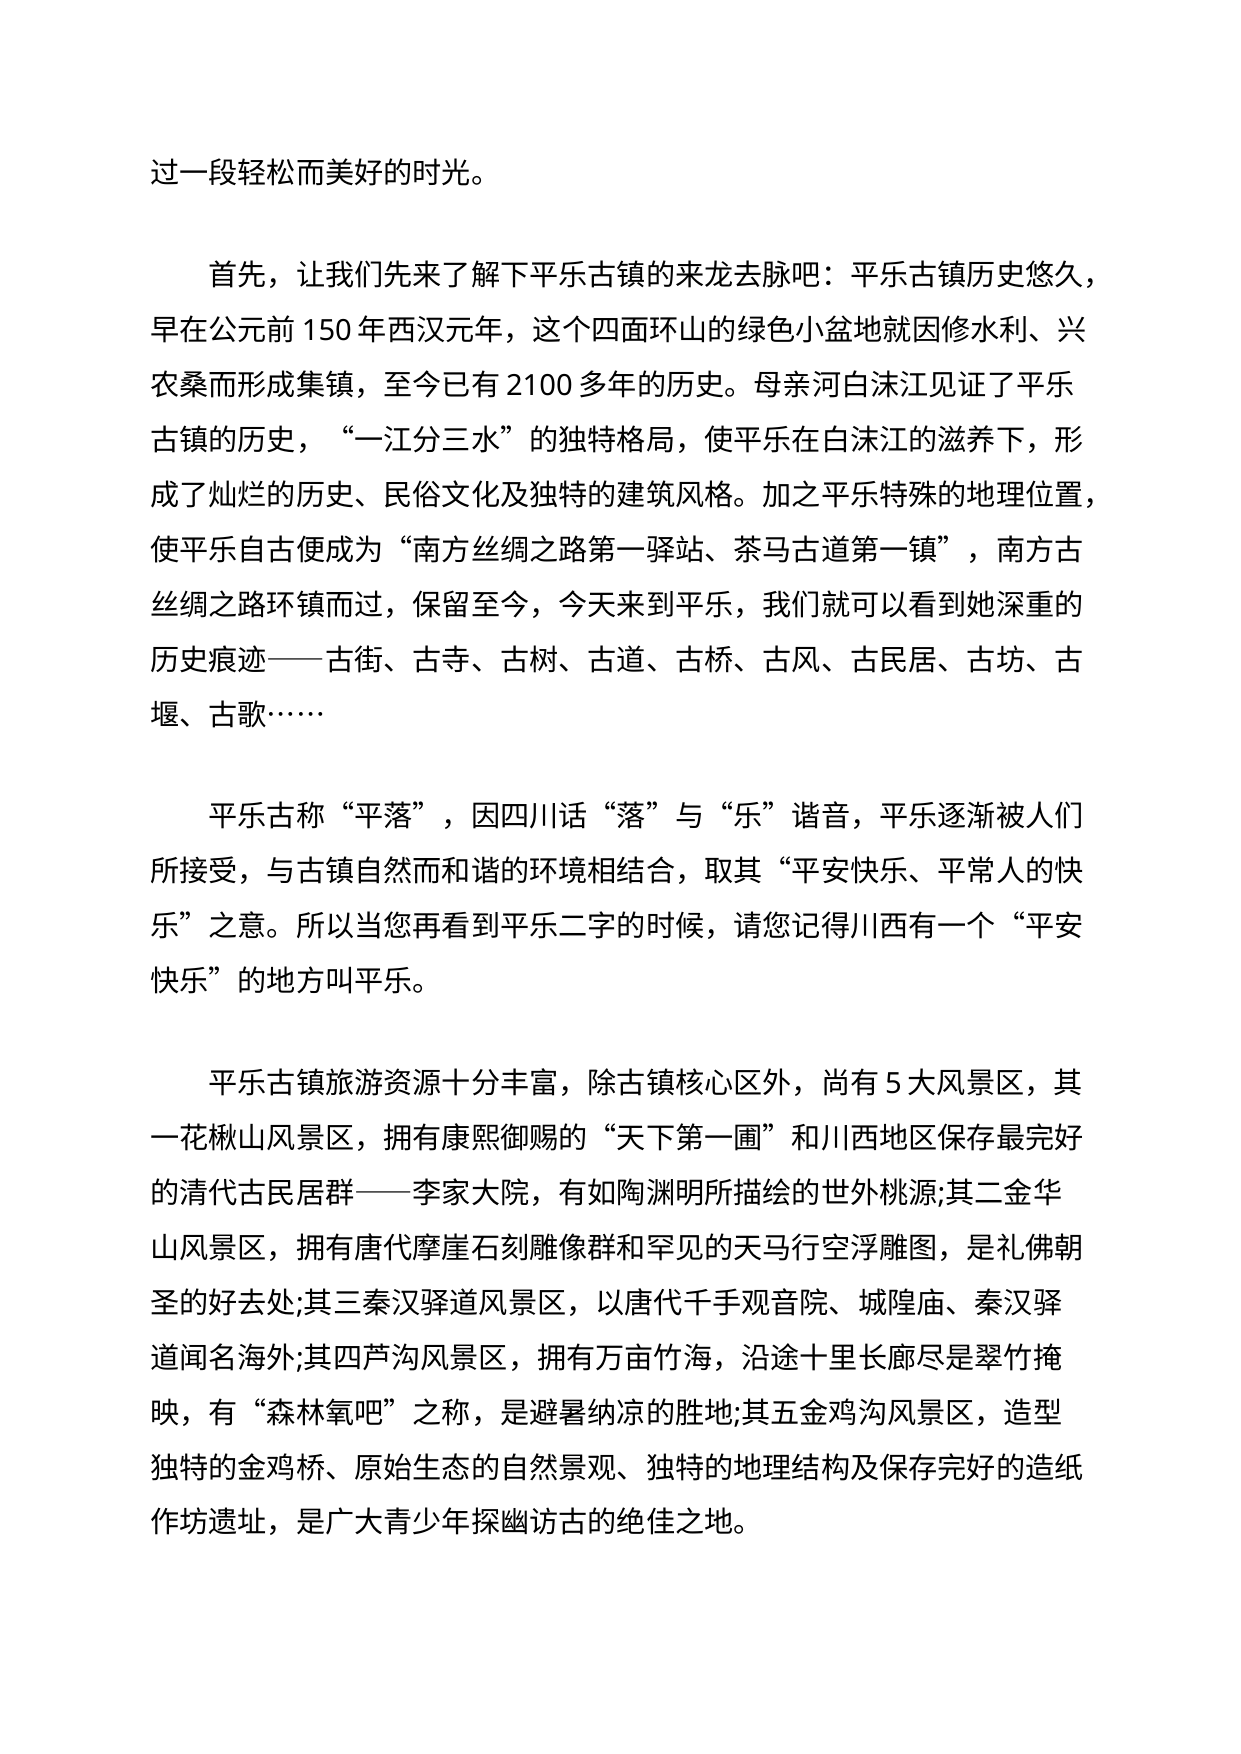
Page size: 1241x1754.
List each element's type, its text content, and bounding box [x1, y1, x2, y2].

text 平乐古镇旅游资源十分丰富，除古镇核心区外，尚有5大风景区，其一花楸山风景区，拥有康熙御赐的“天下第一圃”和川西地区保存最完好的清代古民居群——李家大院，有如陶渊明所描绘的世外桃源;其二金华山风景区，拥有唐代摩崖石刻雕像群和罕见的天马行空浮雕图，是礼佛朝圣的好去处;其三秦汉驿道风景区，以唐代千手观音院、城隍庙、秦汉驿道闻名海外;其四芦沟风景区，拥有万亩竹海，沿途十里长廊尽是翠竹掩映，有“森林氧吧”之称，是避暑纳凉的胜地;其五金鸡沟风景区，造型独特的金鸡桥、原始生态的自然景观、独特的地理结构及保存完好的造纸作坊遗址，是广大青少年探幽访古的绝佳之地。 [150, 1059, 1090, 1541]
text 平乐古称“平落”，因四川话“落”与“乐”谐音，平乐逐渐被人们所接受，与古镇自然而和谐的环境相结合，取其“平安快乐、平常人的快乐”之意。所以当您再看到平乐二字的时候，请您记得川西有一个“平安快乐”的地方叫平乐。 [150, 793, 1090, 1000]
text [150, 150, 1090, 192]
text 首先，让我们先来了解下平乐古镇的来龙去脉吧：平乐古镇历史悠久，早在公元前150年西汉元年，这个四面环山的绿色小盆地就因修水利、兴农桑而形成集镇，至今已有2100多年的历史。母亲河白沫江见证了平乐古镇的历史，“一江分三水”的独特格局，使平乐在白沫江的滋养下，形成了灿烂的历史、民俗文化及独特的建筑风格。加之平乐特殊的地理位置，使平乐自古便成为“南方丝绸之路第一驿站、茶马古道第一镇”，南方古丝绸之路环镇而过，保留至今，今天来到平乐，我们就可以看到她深重的历史痕迹——古街、古寺、古树、古道、古桥、古风、古民居、古坊、古堰、古歌…… [150, 252, 1090, 733]
